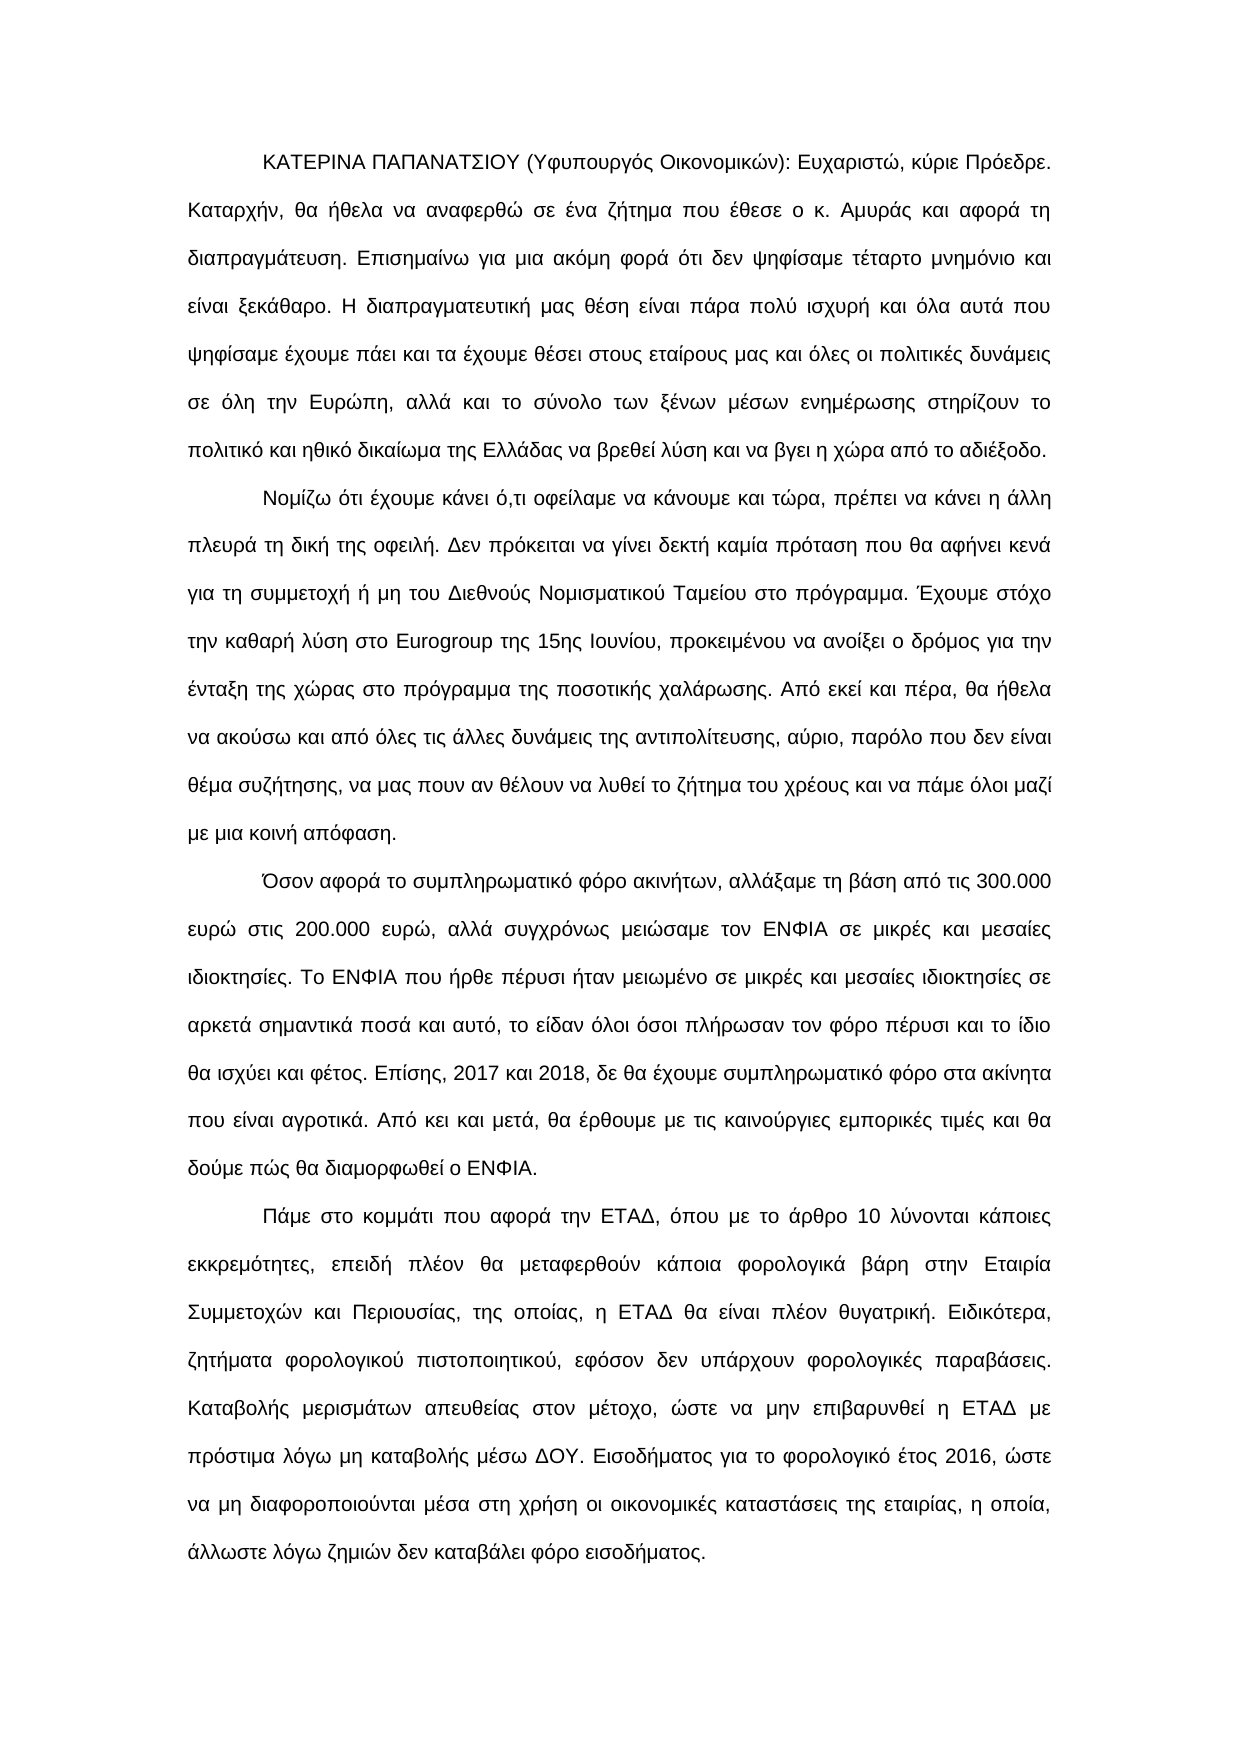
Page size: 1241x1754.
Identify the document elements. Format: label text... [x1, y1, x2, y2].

text ΚΑΤΕΡΙΝΑ ΠΑΠΑΝΑΤΣΙΟΥ (Υφυπουργός Οικονομικών): Ευχαριστώ, κύριε Πρόεδρε. Καταρχήν, θα ήθελα να αναφερθώ σε ένα ζήτημα που έθεσε ο κ. Αμυράς και αφορά τη διαπραγμάτευση. Επισημαίνω για μια ακόμη φορά ότι δεν ψηφίσαμε τέταρτο μνημόνιο και είναι ξεκάθαρο. Η διαπραγματευτική μας θέση είναι πάρα πολύ ισχυρή και όλα αυτά που ψηφίσαμε έχουμε πάει και τα έχουμε θέσει στους εταίρους μας και όλες οι πολιτικές δυνάμεις σε όλη την Ευρώπη, αλλά και το σύνολο των ξένων μέσων ενημέρωσης στηρίζουν το πολιτικό και ηθικό δικαίωμα της Ελλάδας να βρεθεί λύση και να βγει η χώρα από το αδιέξοδο. [187, 150, 1053, 461]
text Νομίζω ότι έχουμε κάνει ό,τι οφείλαμε να κάνουμε και τώρα, πρέπει να κάνει η άλλη πλευρά τη δική της οφειλή. Δεν πρόκειται να γίνει δεκτή καμία πρόταση που θα αφήνει κενά για τη συμμετοχή ή μη του Διεθνούς Νομισματικού Ταμείου στο πρόγραμμα. Έχουμε στόχο την καθαρή λύση στο Eurogroup της 15ης Ιουνίου, προκειμένου να ανοίξει ο δρόμος για την ένταξη της χώρας στο πρόγραμμα της ποσοτικής χαλάρωσης. Από εκεί και πέρα, θα ήθελα να ακούσω και από όλες τις άλλες δυνάμεις της αντιπολίτευσης, αύριο, παρόλο που δεν είναι θέμα συζήτησης, να μας πουν αν θέλουν να λυθεί το ζήτημα του χρέους και να πάμε όλοι μαζί με μια κοινή απόφαση. [187, 485, 1053, 845]
text Όσον αφορά το συμπληρωματικό φόρο ακινήτων, αλλάξαμε τη βάση από τις 300.000 ευρώ στις 200.000 ευρώ, αλλά συγχρόνως μειώσαμε τον ΕΝΦΙΑ σε μικρές και μεσαίες ιδιοκτησίες. Το ΕΝΦΙΑ που ήρθε πέρυσι ήταν μειωμένο σε μικρές και μεσαίες ιδιοκτησίες σε αρκετά σημαντικά ποσά και αυτό, το είδαν όλοι όσοι πλήρωσαν τον φόρο πέρυσι και το ίδιο θα ισχύει και φέτος. Επίσης, 2017 και 2018, δε θα έχουμε συμπληρωματικό φόρο στα ακίνητα που είναι αγροτικά. Από κει και μετά, θα έρθουμε με τις καινούργιες εμπορικές τιμές και θα δούμε πώς θα διαμορφωθεί ο ΕΝΦΙΑ. [187, 869, 1053, 1180]
text Πάμε στο κομμάτι που αφορά την ΕΤΑΔ, όπου με το άρθρο 10 λύνονται κάποιες εκκρεμότητες, επειδή πλέον θα μεταφερθούν κάποια φορολογικά βάρη στην Εταιρία Συμμετοχών και Περιουσίας, της οποίας, η ΕΤΑΔ θα είναι πλέον θυγατρική. Ειδικότερα, ζητήματα φορολογικού πιστοποιητικού, εφόσον δεν υπάρχουν φορολογικές παραβάσεις. Καταβολής μερισμάτων απευθείας στον μέτοχο, ώστε να μην επιβαρυνθεί η ΕΤΑΔ με πρόστιμα λόγω μη καταβολής μέσω ΔΟΥ. Εισοδήματος για το φορολογικό έτος 2016, ώστε να μη διαφοροποιούνται μέσα στη χρήση οι οικονομικές καταστάσεις της εταιρίας, η οποία, άλλωστε λόγω ζημιών δεν καταβάλει φόρο εισοδήματος. [187, 1204, 1053, 1563]
